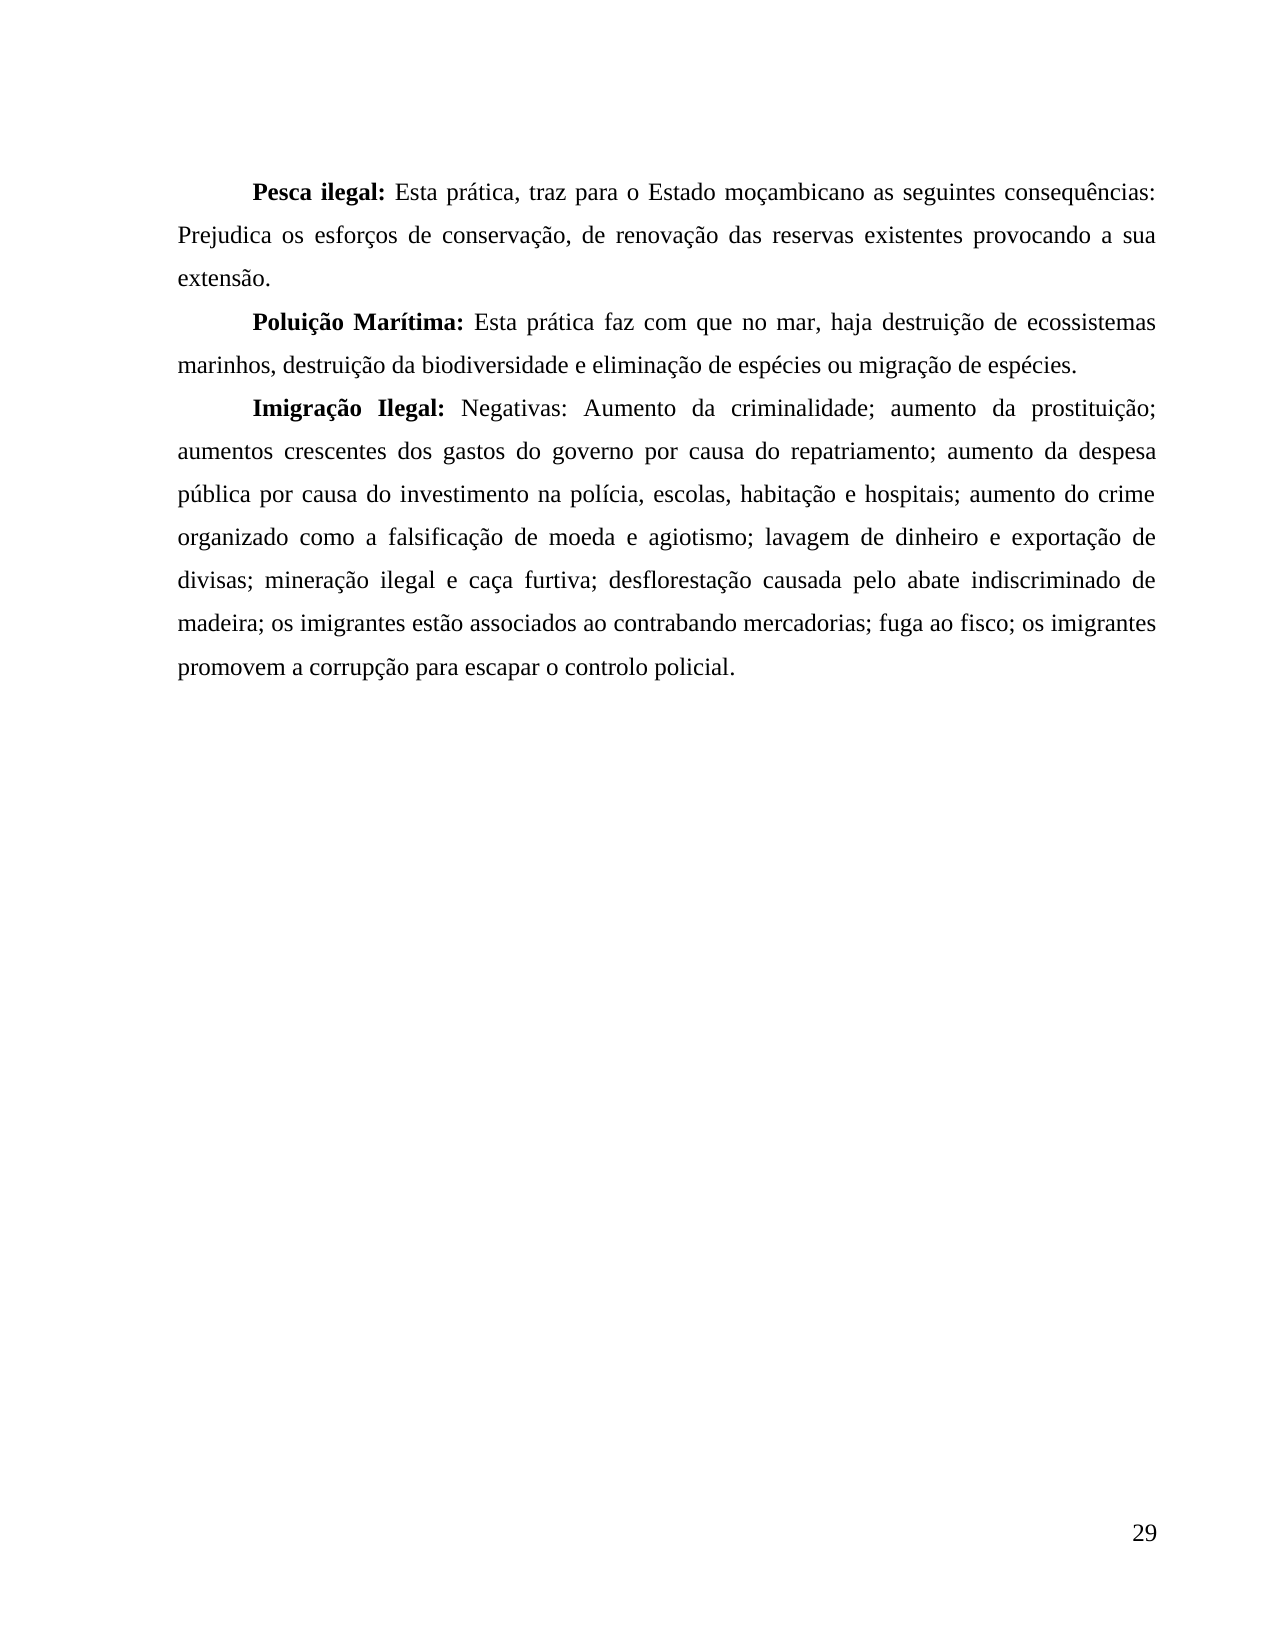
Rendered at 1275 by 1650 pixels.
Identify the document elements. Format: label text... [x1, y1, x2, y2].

text Pesca ilegal: Esta prática, traz para o Estado moçambicano as seguintes consequências: Prejudica os esforços de conservação, de renovação das reservas existentes provocando a sua extensão. [177, 177, 1157, 292]
text Imigração Ilegal: Negativas: Aumento da criminalidade; aumento da prostituição; aumentos crescentes dos gastos do governo por causa do repatriamento; aumento da despesa pública por causa do investimento na polícia, escolas, habitação e hospitais; aumento do crime organizado como a falsificação de moeda e agiotismo; lavagem de dinheiro e exportação de divisas; mineração ilegal e caça furtiva; desflorestação causada pelo abate indiscriminado de madeira; os imigrantes estão associados ao contrabando mercadorias; fuga ao fisco; os imigrantes promovem a corrupção para escapar o controlo policial. [177, 393, 1157, 680]
text Poluição Marítima: Esta prática faz com que no mar, haja destruição de ecossistemas marinhos, destruição da biodiversidade e eliminação de espécies ou migração de espécies. [177, 307, 1157, 378]
